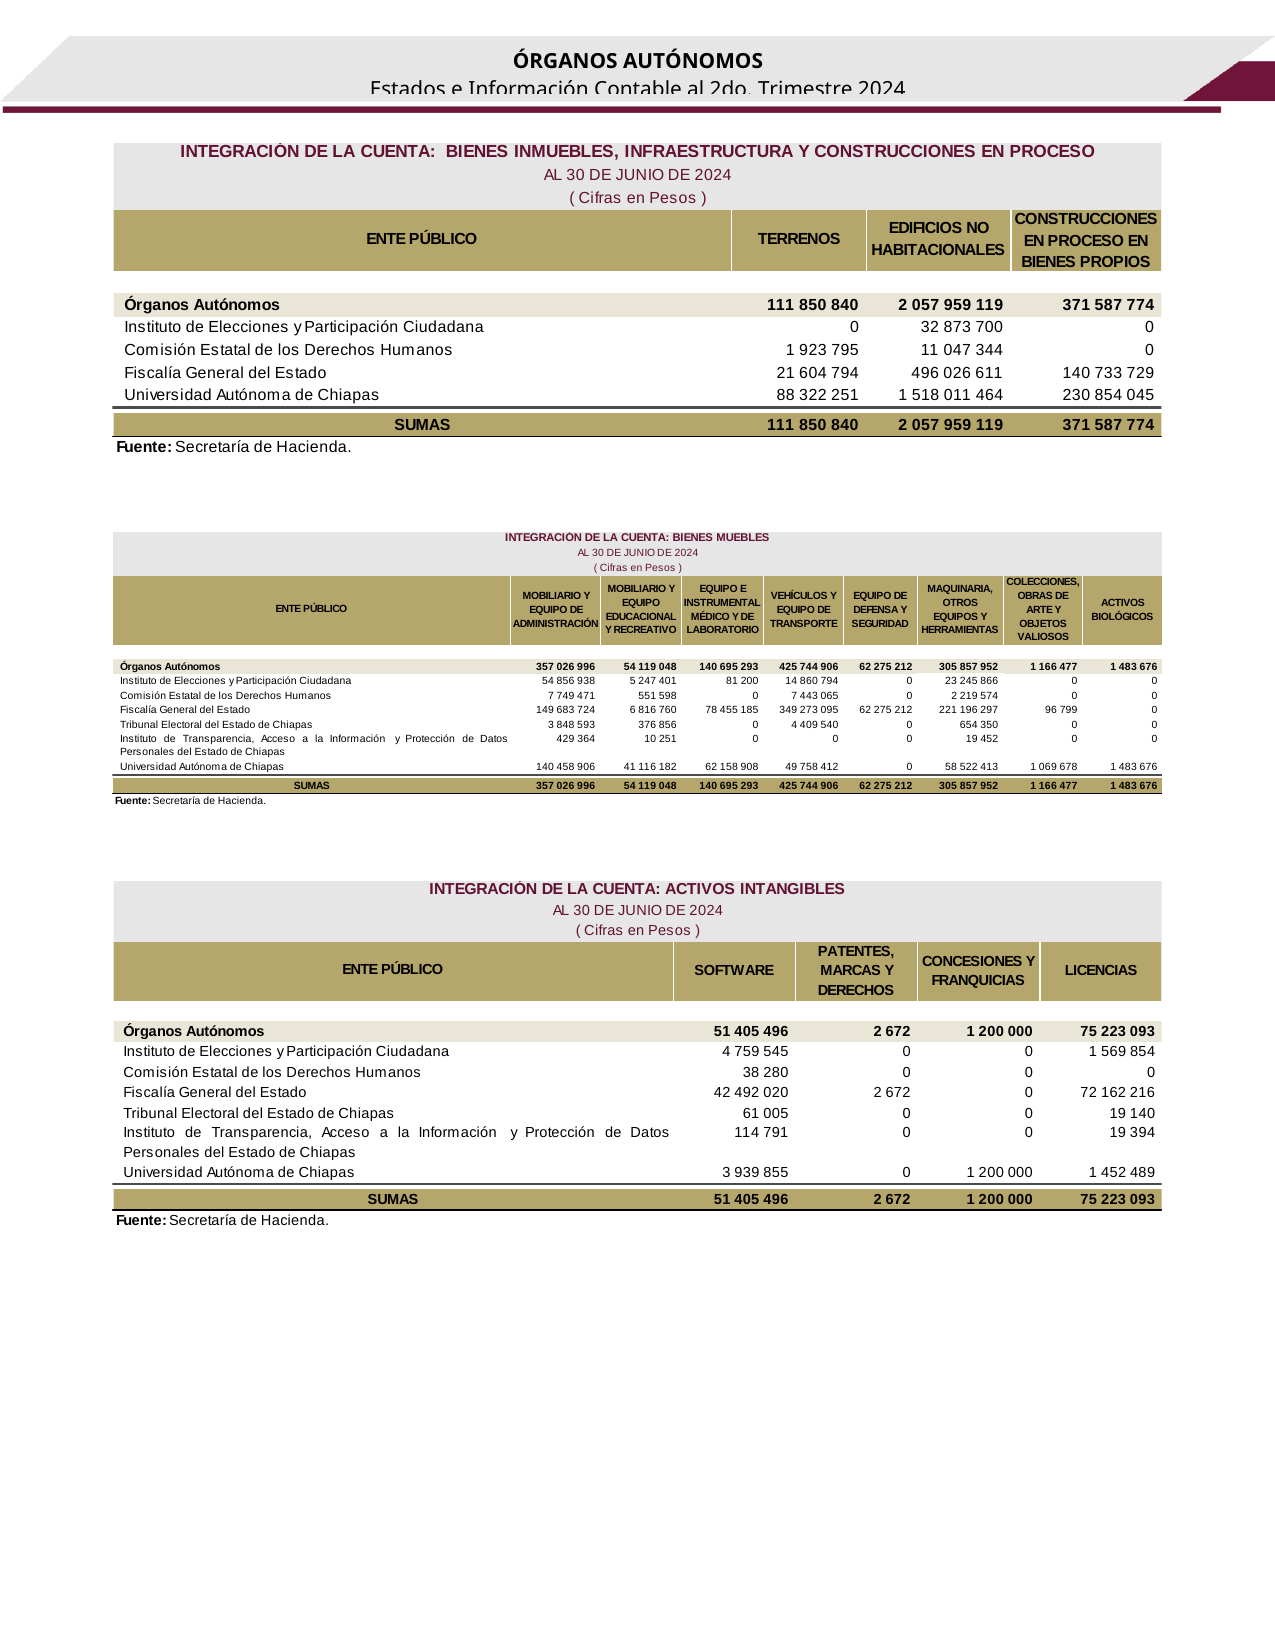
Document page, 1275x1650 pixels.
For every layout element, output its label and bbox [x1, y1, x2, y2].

picture [0, 36, 1275, 113]
